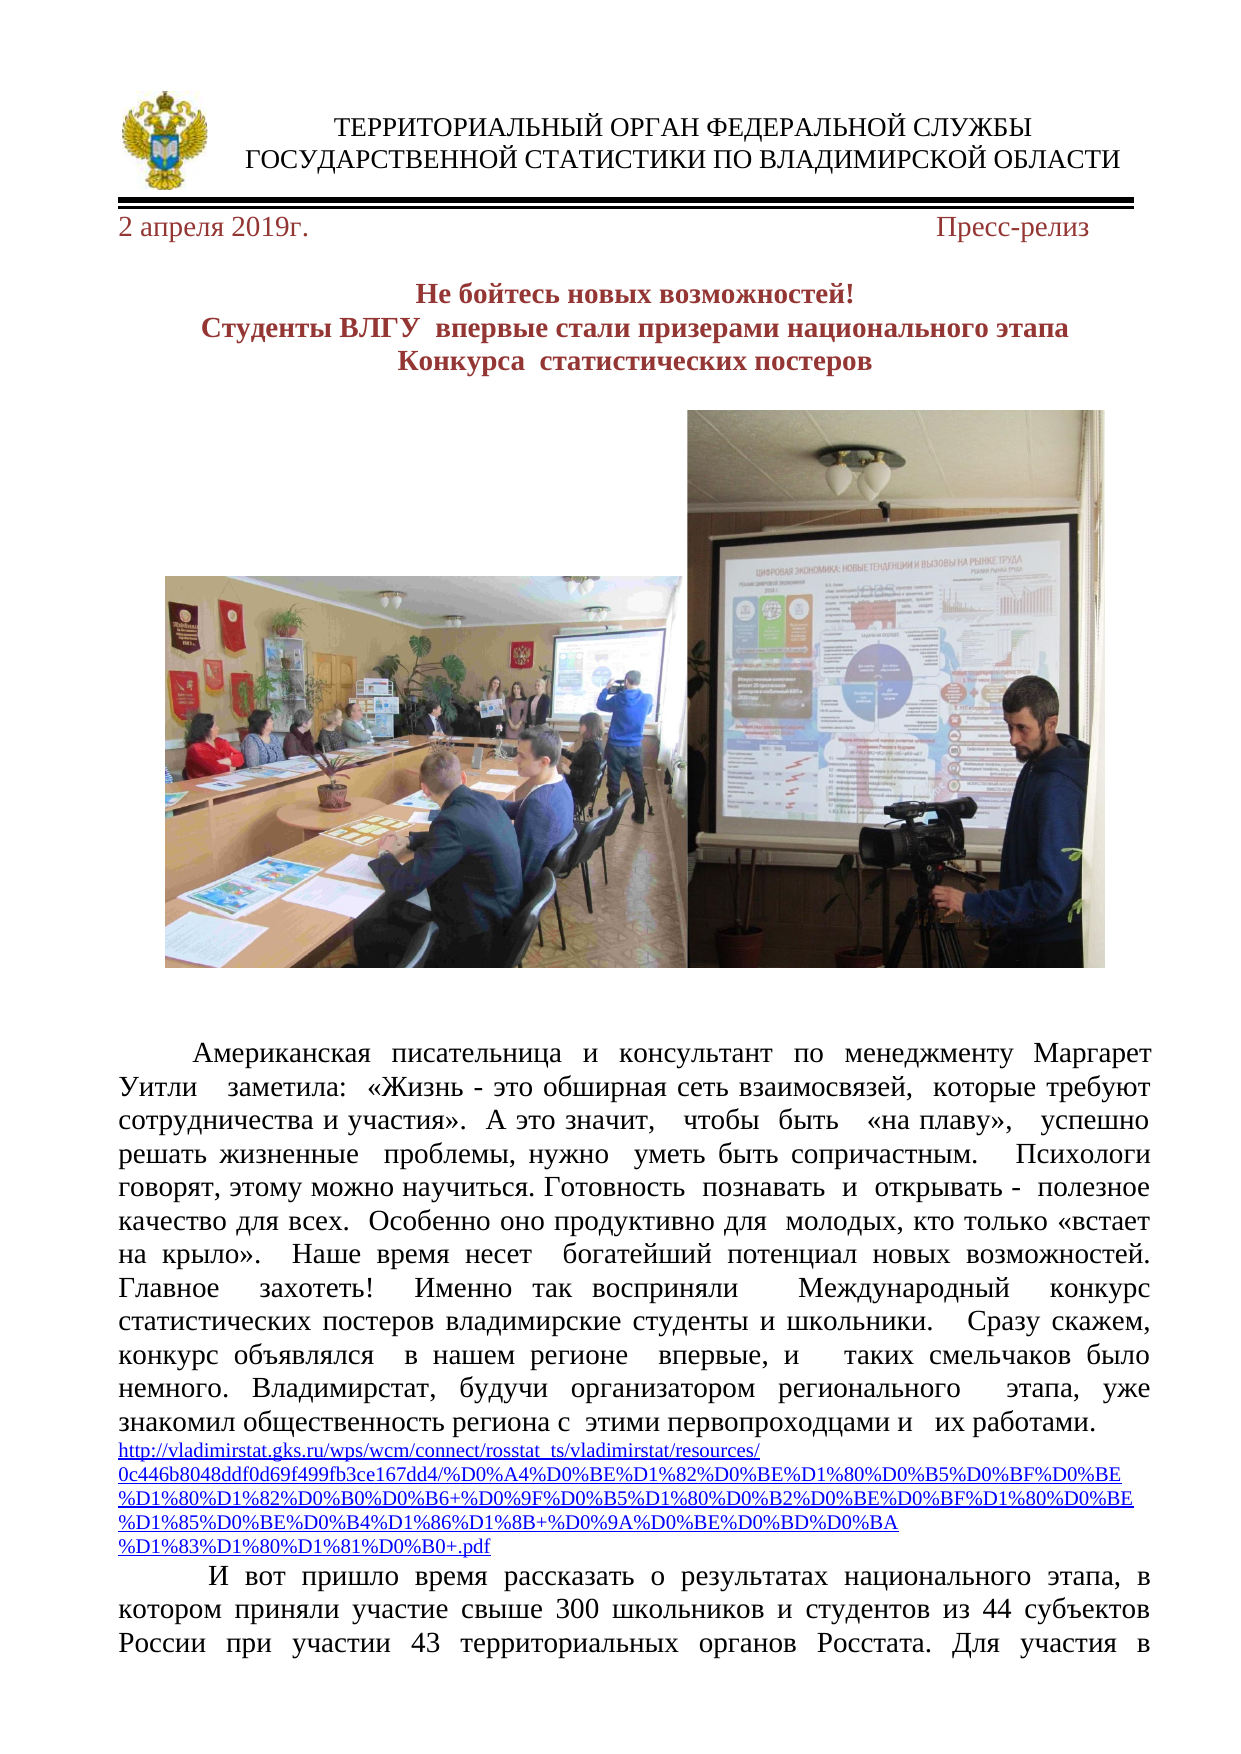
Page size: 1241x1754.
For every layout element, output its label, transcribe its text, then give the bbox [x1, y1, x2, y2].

text Студенты ВЛГУ впервые стали призерами национального этапа [118, 310, 1152, 343]
text Американская писательница и консультант по менеджменту Маргарет Уитли заметила: «Жизнь - это обширная сеть взаимосвязей, которые требуют сотрудничества и участия». А это значит, чтобы быть «на плаву», успешно решать жизненные проблемы, нужно уметь быть сопричастным. Психологи говорят, этому можно научиться. Готовность познавать и открывать - полезное качество для всех. Особенно оно продуктивно для молодых, кто только «встает на крыло». Наше время несет богатейший потенциал новых возможностей. Главное захотеть! Именно так восприняли Международный конкурс статистических постеров владимирские студенты и школьники. Сразу скажем, конкурс объявлялся в нашем регионе впервые, и таких смельчаков было немного. Владимирстат, будучи организатором регионального этапа, уже знакомил общественность региона с этими первопроходцами и их работами. [118, 1035, 1152, 1438]
table_header ТЕРРИТОРИАЛЬНЫЙ ОРГАН ФЕДЕРАЛЬНОЙ СЛУЖБЫ ГОСУДАРСТВЕННОЙ СТАТИСТИКИ ПО ВЛАДИМИРСКОЙ ОБЛАСТИ [233, 89, 1133, 197]
text Конкурса статистических постеров [118, 343, 1152, 377]
table_header [118, 89, 233, 197]
picture [165, 410, 1105, 968]
text 2 апреля 2019г. Пресс-релиз [118, 209, 1152, 243]
text http://vladimirstat.gks.ru/wps/wcm/connect/rosstat_ts/vladimirstat/resources/0c446b8048ddf0d69f499fb3ce167dd4/%D0%A4%D0%BE%D1%82%D0%BE%D1%80%D0%B5%D0%BF%D0%BE%D1%80%D1%82%D0%B0%D0%B6+%D0%9F%D0%B5%D1%80%D0%B2%D0%BE%D0%BF%D1%80%D0%BE%D1%85%D0%BE%D0%B4%D1%86%D1%8B+%D0%9A%D0%BE%D0%BD%D0%BA%D1%83%D1%80%D1%81%D0%B0+.pdf [118, 1438, 1152, 1558]
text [118, 1558, 1152, 1658]
picture [122, 91, 208, 190]
text Не бойтесь новых возможностей! [118, 276, 1152, 310]
